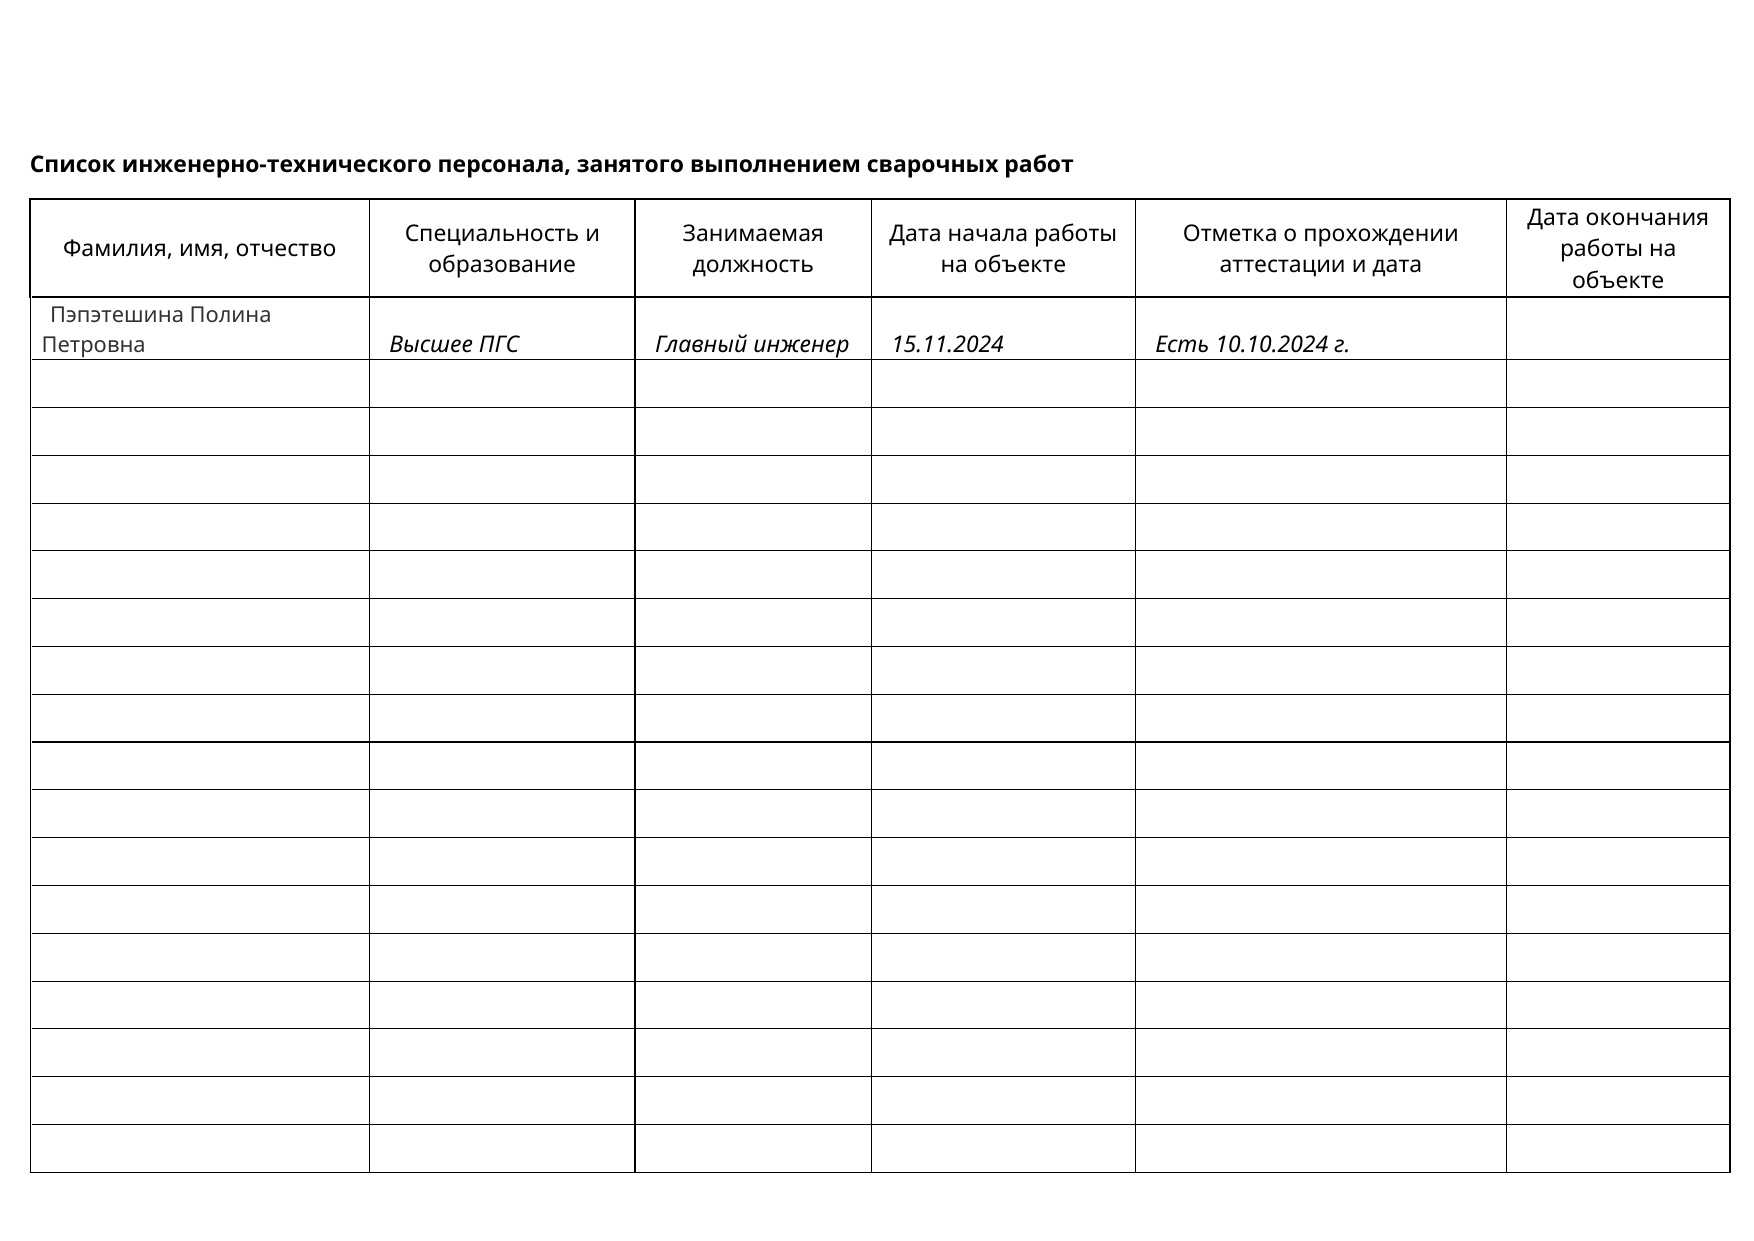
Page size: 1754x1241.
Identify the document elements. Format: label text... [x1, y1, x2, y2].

table_cell [636, 360, 871, 407]
table_cell [636, 551, 871, 598]
table_cell [872, 647, 1135, 694]
table_cell [1507, 408, 1729, 454]
table_cell [1507, 1029, 1729, 1076]
table_cell [872, 408, 1135, 454]
table_cell [872, 886, 1135, 933]
table_cell [636, 504, 871, 550]
table_cell [1136, 982, 1506, 1028]
table_cell [636, 599, 871, 646]
table_cell [872, 1125, 1135, 1172]
table_cell [370, 1125, 634, 1172]
table_cell [370, 695, 634, 741]
table_cell [1507, 504, 1729, 550]
table_cell [636, 1029, 871, 1076]
table_cell [1507, 982, 1729, 1028]
table_cell [872, 504, 1135, 550]
table_cell [370, 790, 634, 837]
table_cell [1136, 408, 1506, 454]
table_cell [31, 886, 369, 933]
table_cell [370, 1077, 634, 1124]
table_cell [872, 695, 1135, 741]
table_cell [31, 551, 369, 598]
table_cell [31, 360, 369, 407]
table_cell [636, 886, 871, 933]
table_cell [636, 790, 871, 837]
table_cell [1507, 456, 1729, 502]
table_cell [636, 838, 871, 885]
table_cell [1136, 1029, 1506, 1076]
table_cell [31, 1077, 369, 1124]
table_cell [1507, 647, 1729, 694]
table_cell [1136, 1125, 1506, 1172]
table_cell [1507, 360, 1729, 407]
table_cell [31, 934, 369, 981]
table_cell [872, 790, 1135, 837]
table_cell [872, 838, 1135, 885]
table_cell [370, 838, 634, 885]
table_cell [370, 886, 634, 933]
table_cell [370, 1029, 634, 1076]
table_cell [1136, 504, 1506, 550]
table_cell [872, 360, 1135, 407]
table_cell [31, 790, 369, 837]
table_header Дата начала работы на объекте [872, 200, 1135, 296]
table_header Занимаемая должность [636, 200, 871, 296]
table_cell [1136, 551, 1506, 598]
table_cell [31, 982, 369, 1028]
table_cell [636, 647, 871, 694]
table_cell [31, 647, 369, 694]
table_cell [1507, 934, 1729, 981]
table_cell [636, 982, 871, 1028]
table_cell [1507, 298, 1729, 359]
table_cell Высшее ПГС [370, 298, 634, 359]
table_cell [370, 551, 634, 598]
table_cell [31, 695, 369, 741]
table_cell [1136, 456, 1506, 502]
table_cell [1136, 1077, 1506, 1124]
table_cell [1507, 599, 1729, 646]
table_cell [1136, 934, 1506, 981]
table_cell [1136, 743, 1506, 789]
table_cell [31, 838, 369, 885]
table_cell [1507, 743, 1729, 789]
table_cell [1136, 695, 1506, 741]
table_cell [370, 982, 634, 1028]
table_cell Пэпэтешина Полина Петровна [31, 297, 369, 359]
table_cell [636, 1125, 871, 1172]
table_cell [872, 982, 1135, 1028]
table_cell [370, 934, 634, 981]
table_cell [872, 599, 1135, 646]
table_cell [636, 1077, 871, 1124]
table_cell [872, 1077, 1135, 1124]
table_cell [31, 1029, 369, 1076]
table_cell [370, 647, 634, 694]
table_cell [1136, 790, 1506, 837]
table_cell [31, 742, 369, 789]
table_cell [872, 934, 1135, 981]
table_cell [872, 1029, 1135, 1076]
table_cell [1136, 360, 1506, 407]
table_header Дата окончания работы на объекте [1507, 200, 1729, 296]
table_cell [370, 743, 634, 789]
text Список инженерно-технического персонала, занятого выполнением сварочных работ [29, 148, 1713, 179]
table_cell [872, 456, 1135, 502]
table_header Фамилия, имя, отчество [31, 200, 369, 296]
table_cell [370, 504, 634, 550]
table_cell [31, 456, 369, 502]
table_header Специальность и образование [370, 200, 634, 296]
table_cell [1136, 838, 1506, 885]
table_cell [370, 408, 634, 454]
table_cell [1507, 790, 1729, 837]
table_cell [1136, 647, 1506, 694]
table_cell [636, 695, 871, 741]
table_cell [636, 408, 871, 454]
table_cell [1507, 1125, 1729, 1172]
table_cell [1507, 886, 1729, 933]
table_cell [872, 743, 1135, 789]
table_cell [636, 456, 871, 502]
table_cell [1507, 695, 1729, 741]
table_cell Есть 10.10.2024 г. [1136, 298, 1506, 359]
table_cell 15.11.2024 [872, 298, 1135, 359]
table_cell [872, 551, 1135, 598]
table_cell [370, 456, 634, 502]
table_cell [31, 504, 369, 550]
table_cell [1507, 838, 1729, 885]
table_cell [31, 599, 369, 646]
table_cell Главный инженер [636, 298, 871, 359]
table_cell [370, 599, 634, 646]
table_cell [1507, 551, 1729, 598]
table_cell [31, 1125, 369, 1172]
table_cell [636, 743, 871, 789]
table_cell [370, 360, 634, 407]
table_cell [636, 934, 871, 981]
table_cell [1136, 886, 1506, 933]
table_cell [1507, 1077, 1729, 1124]
table_header Отметка о прохождении аттестации и дата [1136, 200, 1506, 296]
table_cell [31, 408, 369, 454]
table_cell [1136, 599, 1506, 646]
